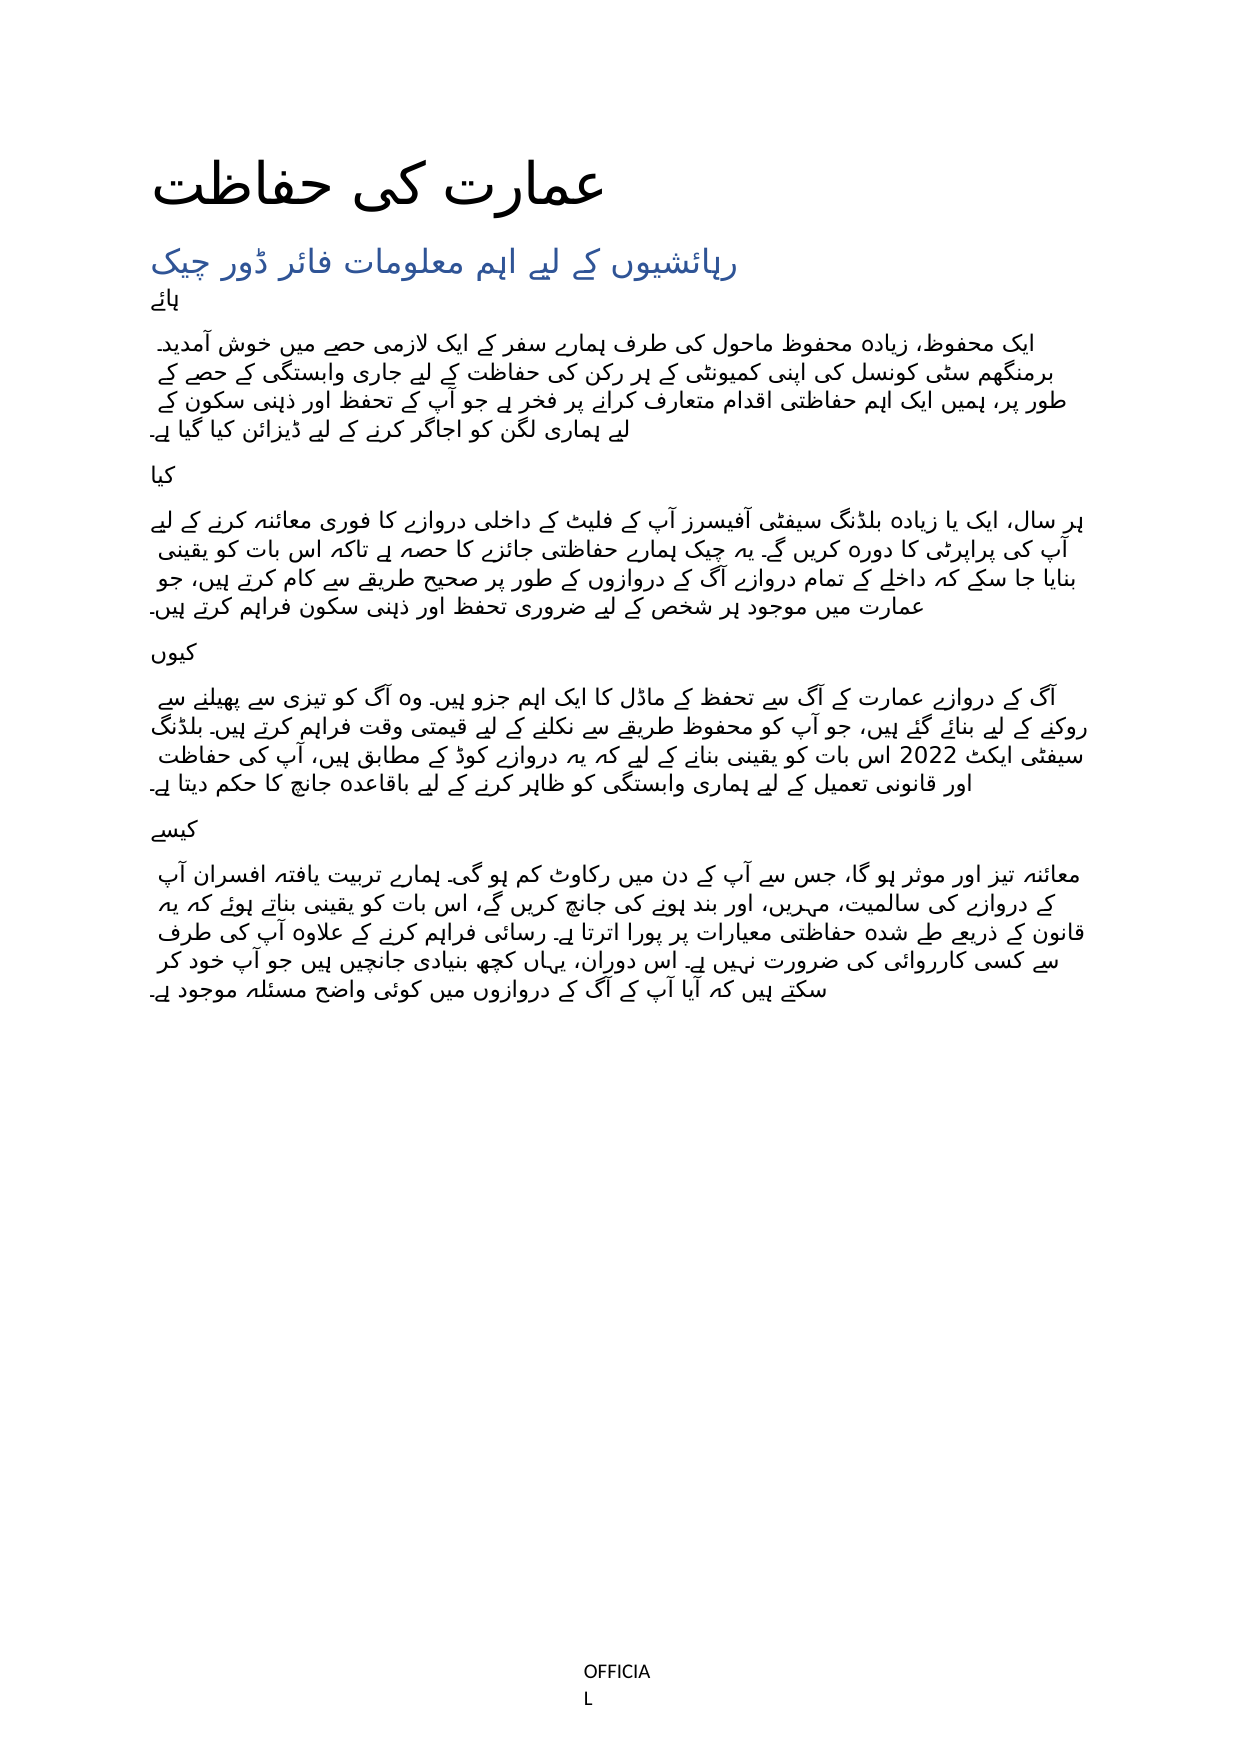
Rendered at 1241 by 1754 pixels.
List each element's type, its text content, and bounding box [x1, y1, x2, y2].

text آگ کے دروازے عمارت کے آگ سے تحفظ کے ماڈل کا ایک اہم جزو ہیں۔ وہ آگ کو تیزی سے پھیلنے سے روکنے کے لیے بنائے گئے ہیں، جو آپ کو محفوظ طریقے سے نکلنے کے لیے قیمتی وقت فراہم کرتے ہیں۔ بلڈنگ سیفٹی ایکٹ 2022 اس بات کو یقینی بنانے کے لیے کہ یہ دروازے کوڈ کے مطابق ہیں، آپ کی حفاظت اور قانونی تعمیل کے لیے ہماری وابستگی کو ظاہر کرنے کے لیے باقاعدہ جانچ کا حکم دیتا ہے۔ [150, 684, 1090, 797]
text ہائے [150, 285, 1090, 311]
text کیسے [150, 816, 1090, 843]
text کیا [150, 462, 1090, 488]
text کیوں [150, 639, 1090, 666]
subtitle رہائشیوں کے لیے اہم معلومات فائر ڈور چیک [150, 243, 1090, 282]
text ایک محفوظ، زیادہ محفوظ ماحول کی طرف ہمارے سفر کے ایک لازمی حصے میں خوش آمدید۔ برمنگھم سٹی کونسل کی اپنی کمیونٹی کے ہر رکن کی حفاظت کے لیے جاری وابستگی کے حصے کے طور پر، ہمیں ایک اہم حفاظتی اقدام متعارف کرانے پر فخر ہے جو آپ کے تحفظ اور ذہنی سکون کے لیے ہماری لگن کو اجاگر کرنے کے لیے ڈیزائن کیا گیا ہے۔ [150, 330, 1090, 443]
text ہر سال، ایک یا زیادہ بلڈنگ سیفٹی آفیسرز آپ کے فلیٹ کے داخلی دروازے کا فوری معائنہ کرنے کے لیے آپ کی پراپرٹی کا دورہ کریں گے۔ یہ چیک ہمارے حفاظتی جائزے کا حصہ ہے تاکہ اس بات کو یقینی بنایا جا سکے کہ داخلے کے تمام دروازے آگ کے دروازوں کے طور پر صحیح طریقے سے کام کرتے ہیں، جو عمارت میں موجود ہر شخص کے لیے ضروری تحفظ اور ذہنی سکون فراہم کرتے ہیں۔ [150, 507, 1090, 620]
title عمارت کی حفاظت [150, 150, 1090, 218]
text معائنہ تیز اور موثر ہو گا، جس سے آپ کے دن میں رکاوٹ کم ہو گی۔ ہمارے تربیت یافتہ افسران آپ کے دروازے کی سالمیت، مہریں، اور بند ہونے کی جانچ کریں گے، اس بات کو یقینی بناتے ہوئے کہ یہ قانون کے ذریعے طے شدہ حفاظتی معیارات پر پورا اترتا ہے۔ رسائی فراہم کرنے کے علاوہ آپ کی طرف سے کسی کارروائی کی ضرورت نہیں ہے۔ اس دوران، یہاں کچھ بنیادی جانچیں ہیں جو آپ خود کر سکتے ہیں کہ آیا آپ کے آگ کے دروازوں میں کوئی واضح مسئلہ موجود ہے۔ [150, 861, 1090, 1003]
